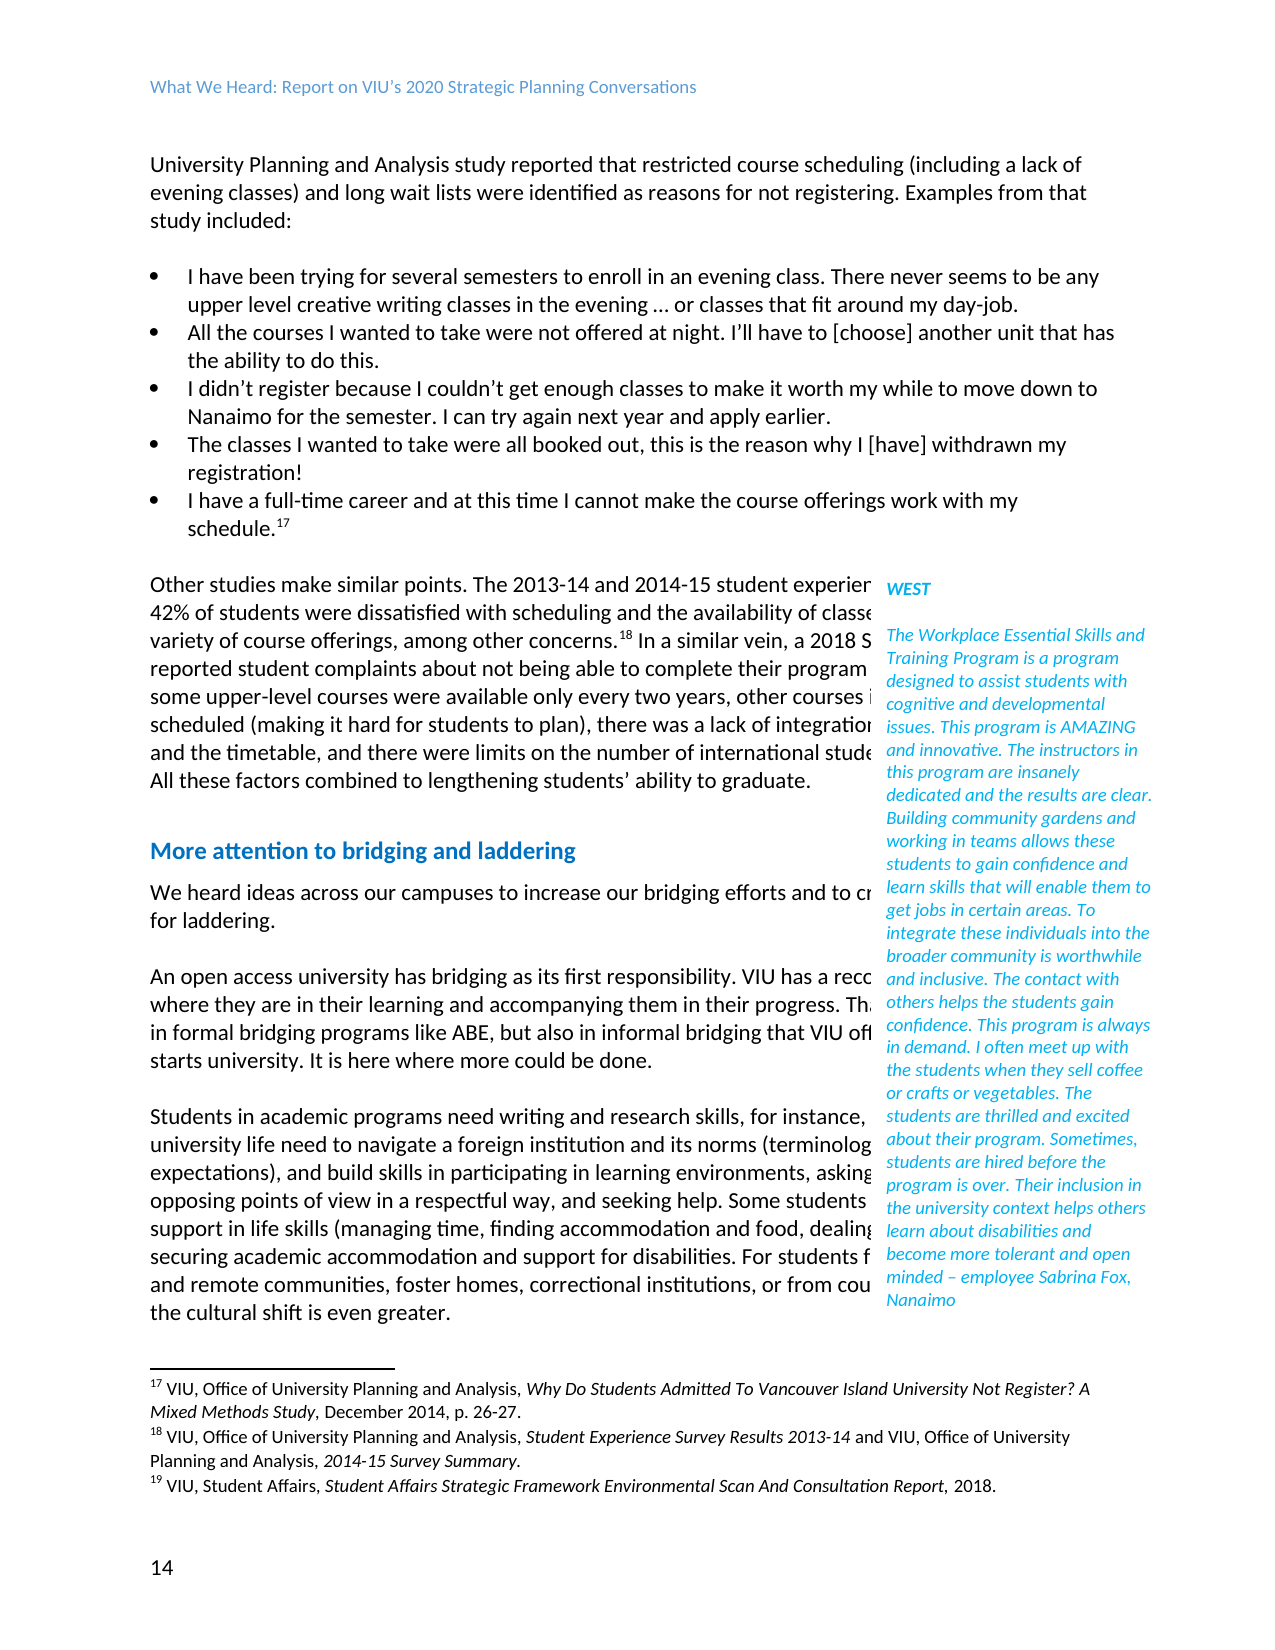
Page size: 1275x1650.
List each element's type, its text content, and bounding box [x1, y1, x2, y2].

text Students in academic programs need writing and research skills, for instance, but all students new to university life need to navigate a foreign institution and its norms (terminology, schedules, expectations), and build skills in participating in learning environments, asking questions, raising opposing points of view in a respectful way, and seeking help. Some students may need additional support in life skills (managing time, finding accommodation and food, dealing with conflict), or in securing academic accommodation and support for disabilities. For students from Indigenous or rural and remote communities, foster homes, correctional institutions, or from countries other than Canada, the cultural shift is even greater. [150, 1102, 871, 1326]
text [150, 150, 1125, 234]
list The classes I wanted to take were all booked out, this is the reason why I [have] withdrawn my registration! [150, 430, 1125, 486]
list I have been trying for several semesters to enroll in an evening class. There never seems to be any upper level creative writing classes in the evening … or classes that fit around my day-job. [150, 262, 1125, 318]
subtitle More attention to bridging and laddering [150, 835, 871, 866]
text An open access university has bridging as its first responsibility. VIU has a record for meeting students where they are in their learning and accompanying them in their progress. That commitment shows up in formal bridging programs like ABE, but also in informal bridging that VIU offers to any student who starts university. It is here where more could be done. [150, 962, 871, 1074]
list I have a full-time career and at this time I cannot make the course offerings work with my schedule. [150, 486, 1125, 542]
list All the courses I wanted to take were not offered at night. I’ll have to [choose] another unit that has the ability to do this. [150, 318, 1125, 374]
text Other studies make similar points. The 2013-14 and 2014-15 student experience surveys showed that 42% of students were dissatisfied with scheduling and the availability of classes for completion and the variety of course offerings, among other concerns. In a similar vein, a 2018 Student Affairs study reported student complaints about not being able to complete their program within four years because some upper-level courses were available only every two years, other courses in the calendar weren’t scheduled (making it hard for students to plan), there was a lack of integration between the calendar and the timetable, and there were limits on the number of international students in particular classes. All these factors combined to lengthening students’ ability to graduate. [150, 570, 871, 794]
text We heard ideas across our campuses to increase our bridging efforts and to create more opportunities for laddering. [150, 878, 871, 934]
list I didn’t register because I couldn’t get enough classes to make it worth my while to move down to Nanaimo for the semester. I can try again next year and apply earlier. [150, 374, 1125, 430]
